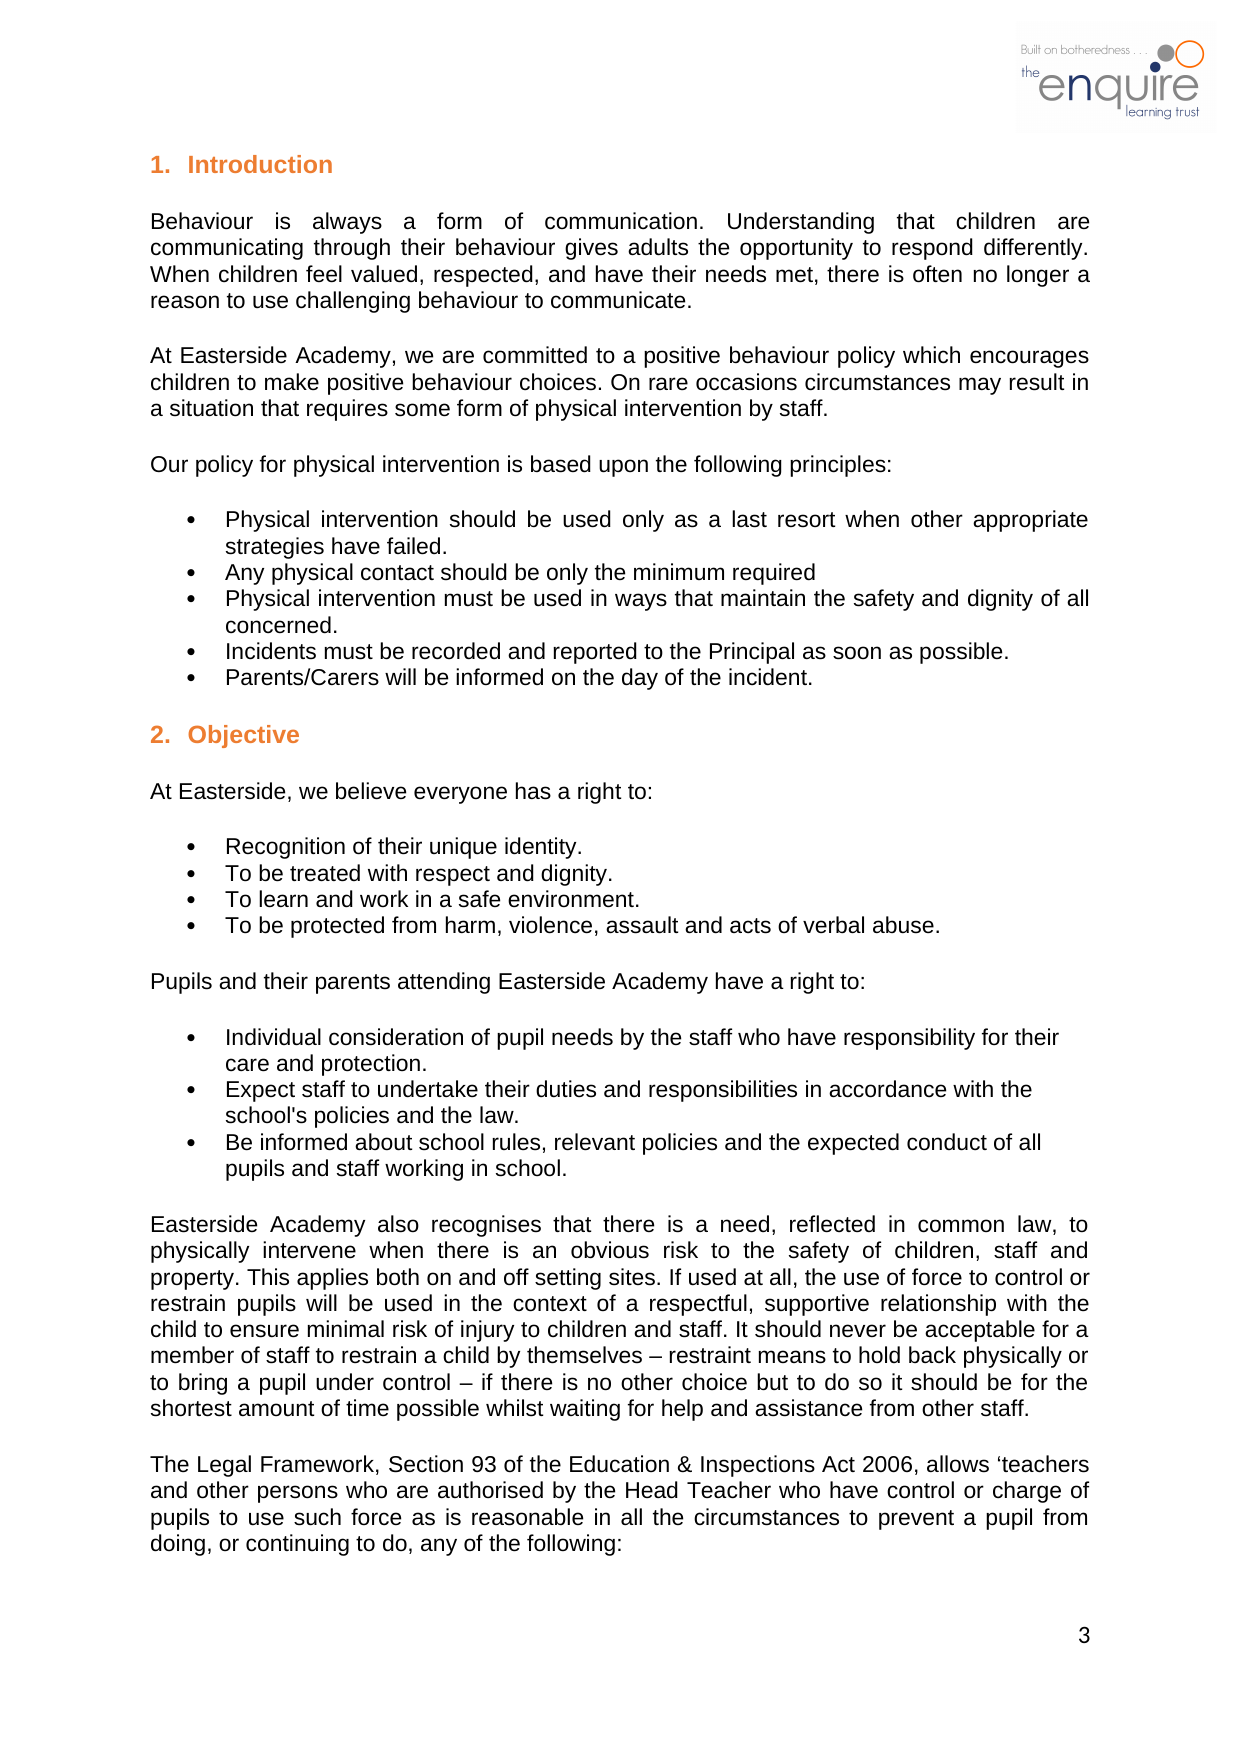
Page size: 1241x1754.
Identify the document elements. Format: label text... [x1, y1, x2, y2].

text Our policy for physical intervention is based upon the following principles: [150, 451, 1090, 477]
text At Easterside, we believe everyone has a right to: [150, 778, 1090, 804]
list To be treated with respect and dignity. [187, 860, 1090, 886]
list Individual consideration of pupil needs by the staff who have responsibility for their care and protection. [187, 1023, 1090, 1076]
list Recognition of their unique identity. [187, 833, 1090, 860]
list Expect staff to undertake their duties and responsibilities in accordance with the school's policies and the law. [187, 1076, 1090, 1129]
text At Easterside Academy, we are committed to a positive behaviour policy which encourages children to make positive behaviour choices. On rare occasions circumstances may result in a situation that requires some form of physical intervention by staff. [150, 342, 1090, 422]
list Physical intervention should be used only as a last resort when other appropriate strategies have failed. [187, 506, 1090, 559]
text Easterside Academy also recognises that there is a need, reflected in common law, to physically intervene when there is an obvious risk to the safety of children, staff and property. This applies both on and off setting sites. If used at all, the use of force to control or restrain pupils will be used in the context of a respectful, supportive relationship with the child to ensure minimal risk of injury to children and staff. It should never be acceptable for a member of staff to restrain a child by themselves – restraint means to hold back physically or to bring a pupil under control – if there is no other choice but to do so it should be for the shortest amount of time possible whilst waiting for help and assistance from other staff. [150, 1211, 1090, 1422]
list Parents/Carers will be informed on the day of the incident. [187, 664, 1090, 691]
text Behaviour is always a form of communication. Understanding that children are communicating through their behaviour gives adults the opportunity to respond differently. When children feel valued, respected, and have their needs met, there is often no longer a reason to use challenging behaviour to communicate. [150, 208, 1090, 313]
text The Legal Framework, Section 93 of the Education & Inspections Act 2006, allows ‘teachers and other persons who are authorised by the Head Teacher who have control or charge of pupils to use such force as is reasonable in all the circumstances to prevent a pupil from doing, or continuing to do, any of the following: [150, 1451, 1090, 1556]
text Pupils and their parents attending Easterside Academy have a right to: [150, 968, 1090, 994]
list To be protected from harm, violence, assault and acts of verbal abuse. [187, 912, 1090, 939]
list Physical intervention must be used in ways that maintain the safety and dignity of all concerned. [187, 585, 1090, 638]
picture [1015, 21, 1217, 133]
list Incidents must be recorded and reported to the Principal as soon as possible. [187, 638, 1090, 664]
list Introduction [150, 150, 1090, 179]
list Objective [150, 720, 1090, 749]
list Be informed about school rules, relevant policies and the expected conduct of all pupils and staff working in school. [187, 1129, 1090, 1182]
list Any physical contact should be only the minimum required [187, 559, 1090, 585]
list To learn and work in a safe environment. [187, 886, 1090, 912]
